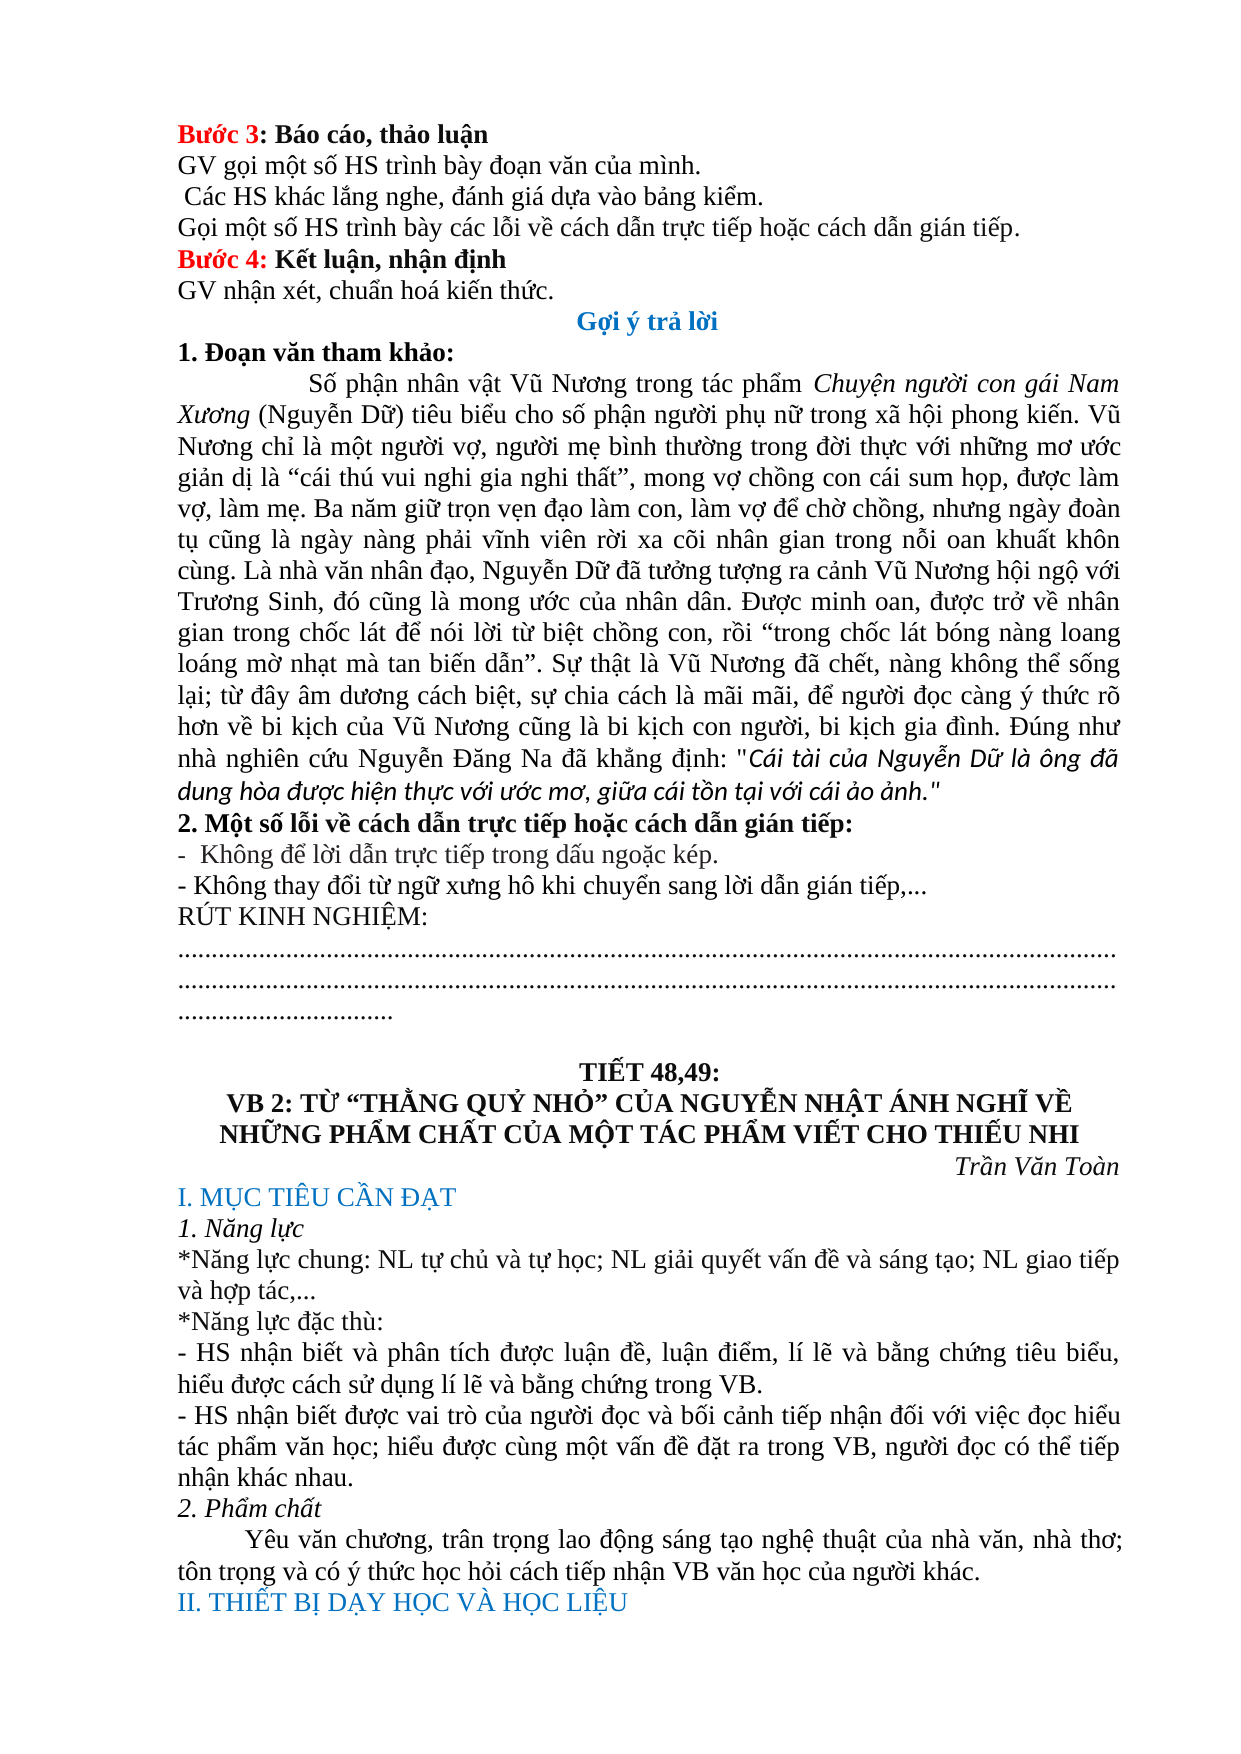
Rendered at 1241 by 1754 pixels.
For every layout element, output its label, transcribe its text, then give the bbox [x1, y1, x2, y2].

text I. MỤC TIÊU CẦN ĐẠT [177, 1181, 1122, 1212]
text Bước 3: Báo cáo, thảo luận [177, 118, 1122, 149]
text II. THIẾT BỊ DẠY HỌC VÀ HỌC LIỆU [177, 1586, 1204, 1617]
text *Năng lực chung: NL tự chủ và tự học; NL giải quyết vấn đề và sáng tạo; NL giao tiếp và hợp tác,... [177, 1243, 1122, 1305]
text TIẾT 48,49: [177, 1056, 1122, 1087]
text VB 2: TỪ “THẰNG QUỶ NHỎ” CỦA NGUYỄN NHẬT ÁNH NGHĨ VỀ NHỮNG PHẨM CHẤT CỦA MỘT TÁC PHẨM VIẾT CHO THIẾU NHI [177, 1087, 1122, 1150]
text 2. Một số lỗi về cách dẫn trực tiếp hoặc cách dẫn gián tiếp: [177, 807, 1122, 838]
text ...................................................................................................................................................................................................................................................................................................................... [177, 932, 1122, 1025]
list Không để lời dẫn trực tiếp trong dấu ngoặc kép. [177, 838, 1122, 869]
text *Năng lực đặc thù: [177, 1305, 1122, 1337]
text - Không thay đổi từ ngữ xưng hô khi chuyển sang lời dẫn gián tiếp,... [177, 869, 1122, 901]
text 2. Phẩm chất [177, 1492, 1122, 1523]
text GV nhận xét, chuẩn hoá kiến thức. [177, 274, 1117, 305]
text - HS nhận biết được vai trò của người đọc và bối cảnh tiếp nhận đối với việc đọc hiểu tác phẩm văn học; hiểu được cùng một vấn đề đặt ra trong VB, người đọc có thể tiếp nhận khác nhau. [177, 1399, 1122, 1492]
text Gọi một số HS trình bày các lỗi về cách dẫn trực tiếp hoặc cách dẫn gián tiếp. [177, 212, 1122, 243]
text GV gọi một số HS trình bày đoạn văn của mình. [177, 149, 1117, 180]
text 1. Năng lực [177, 1212, 1122, 1243]
text RÚT KINH NGHIỆM: [177, 901, 1122, 932]
text Trần Văn Toàn [177, 1150, 1122, 1181]
text Gợi ý trả lời [177, 305, 1117, 336]
text - HS nhận biết và phân tích được luận đề, luận điểm, lí lẽ và bằng chứng tiêu biểu, hiểu được cách sử dụng lí lẽ và bằng chứng trong VB. [177, 1337, 1122, 1399]
text Các HS khác lắng nghe, đánh giá dựa vào bảng kiểm. [177, 180, 1117, 212]
text 1. Đoạn văn tham khảo: [177, 336, 1117, 367]
text Số phận nhân vật Vũ Nương trong tác phẩm Chuyện người con gái Nam Xương (Nguyễn Dữ) tiêu biểu cho số phận người phụ nữ trong xã hội phong kiến. Vũ Nương chỉ là một người vợ, người mẹ bình thường trong đời thực với những mơ ước giản dị là “cái thú vui nghi gia nghi thất”, mong vợ chồng con cái sum họp, được làm vợ, làm mẹ. Ba năm giữ trọn vẹn đạo làm con, làm vợ để chờ chồng, nhưng ngày đoàn tụ cũng là ngày nàng phải vĩnh viên rời xa cõi nhân gian trong nỗi oan khuất khôn cùng. Là nhà văn nhân đạo, Nguyễn Dữ đã tưởng tượng ra cảnh Vũ Nương hội ngộ với Trương Sinh, đó cũng là mong ước của nhân dân. Được minh oan, được trở về nhân gian trong chốc lát để nói lời từ biệt chồng con, rồi “trong chốc lát bóng nàng loang loáng mờ nhạt mà tan biến dẫn”. Sự thật là Vũ Nương đã chết, nàng không thể sống lại; từ đây âm dương cách biệt, sự chia cách là mãi mãi, để người đọc càng ý thức rõ hơn về bi kịch của Vũ Nương cũng là bi kịch con người, bi kịch gia đình. Đúng như nhà nghiên cứu Nguyễn Đăng Na đã khẳng định: "Cái tài của Nguyễn Dữ là ông đã dung hòa được hiện thực với ước mơ, giữa cái tồn tại với cái ảo ảnh." [177, 367, 1122, 807]
text Yêu văn chương, trân trọng lao động sáng tạo nghệ thuật của nhà văn, nhà thơ; tôn trọng và có ý thức học hỏi cách tiếp nhận VB văn học của người khác. [177, 1523, 1124, 1586]
text Bước 4: Kết luận, nhận định [177, 243, 1122, 274]
